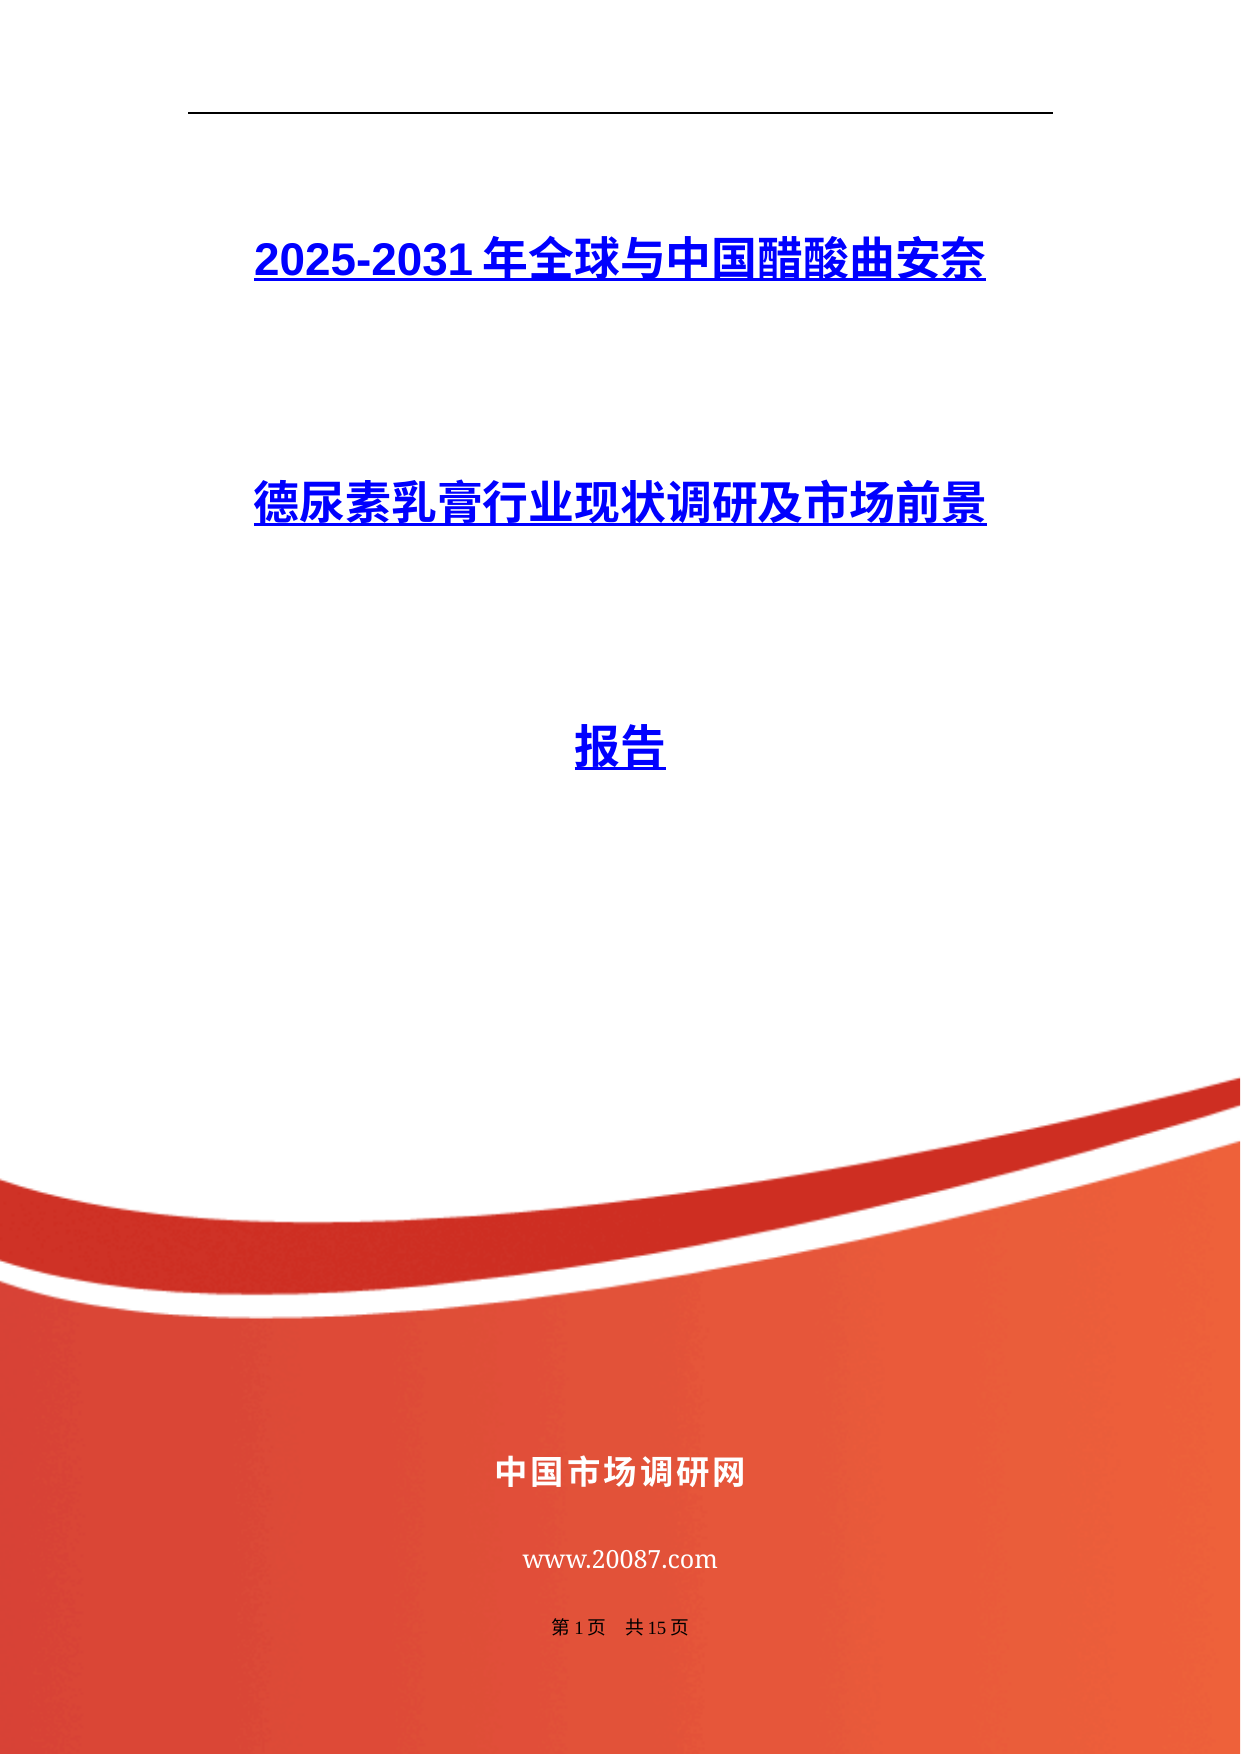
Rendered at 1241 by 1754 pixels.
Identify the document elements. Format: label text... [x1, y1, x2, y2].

table_header 2025-2031年全球与中国醋酸曲安奈德尿素乳膏行业现状调研及市场前景报告 [188, 207, 1053, 871]
picture [0, 1006, 1241, 1754]
text www.20087.com [187, 1526, 1053, 1591]
subtitle 中国市场调研网 [187, 1437, 1053, 1502]
